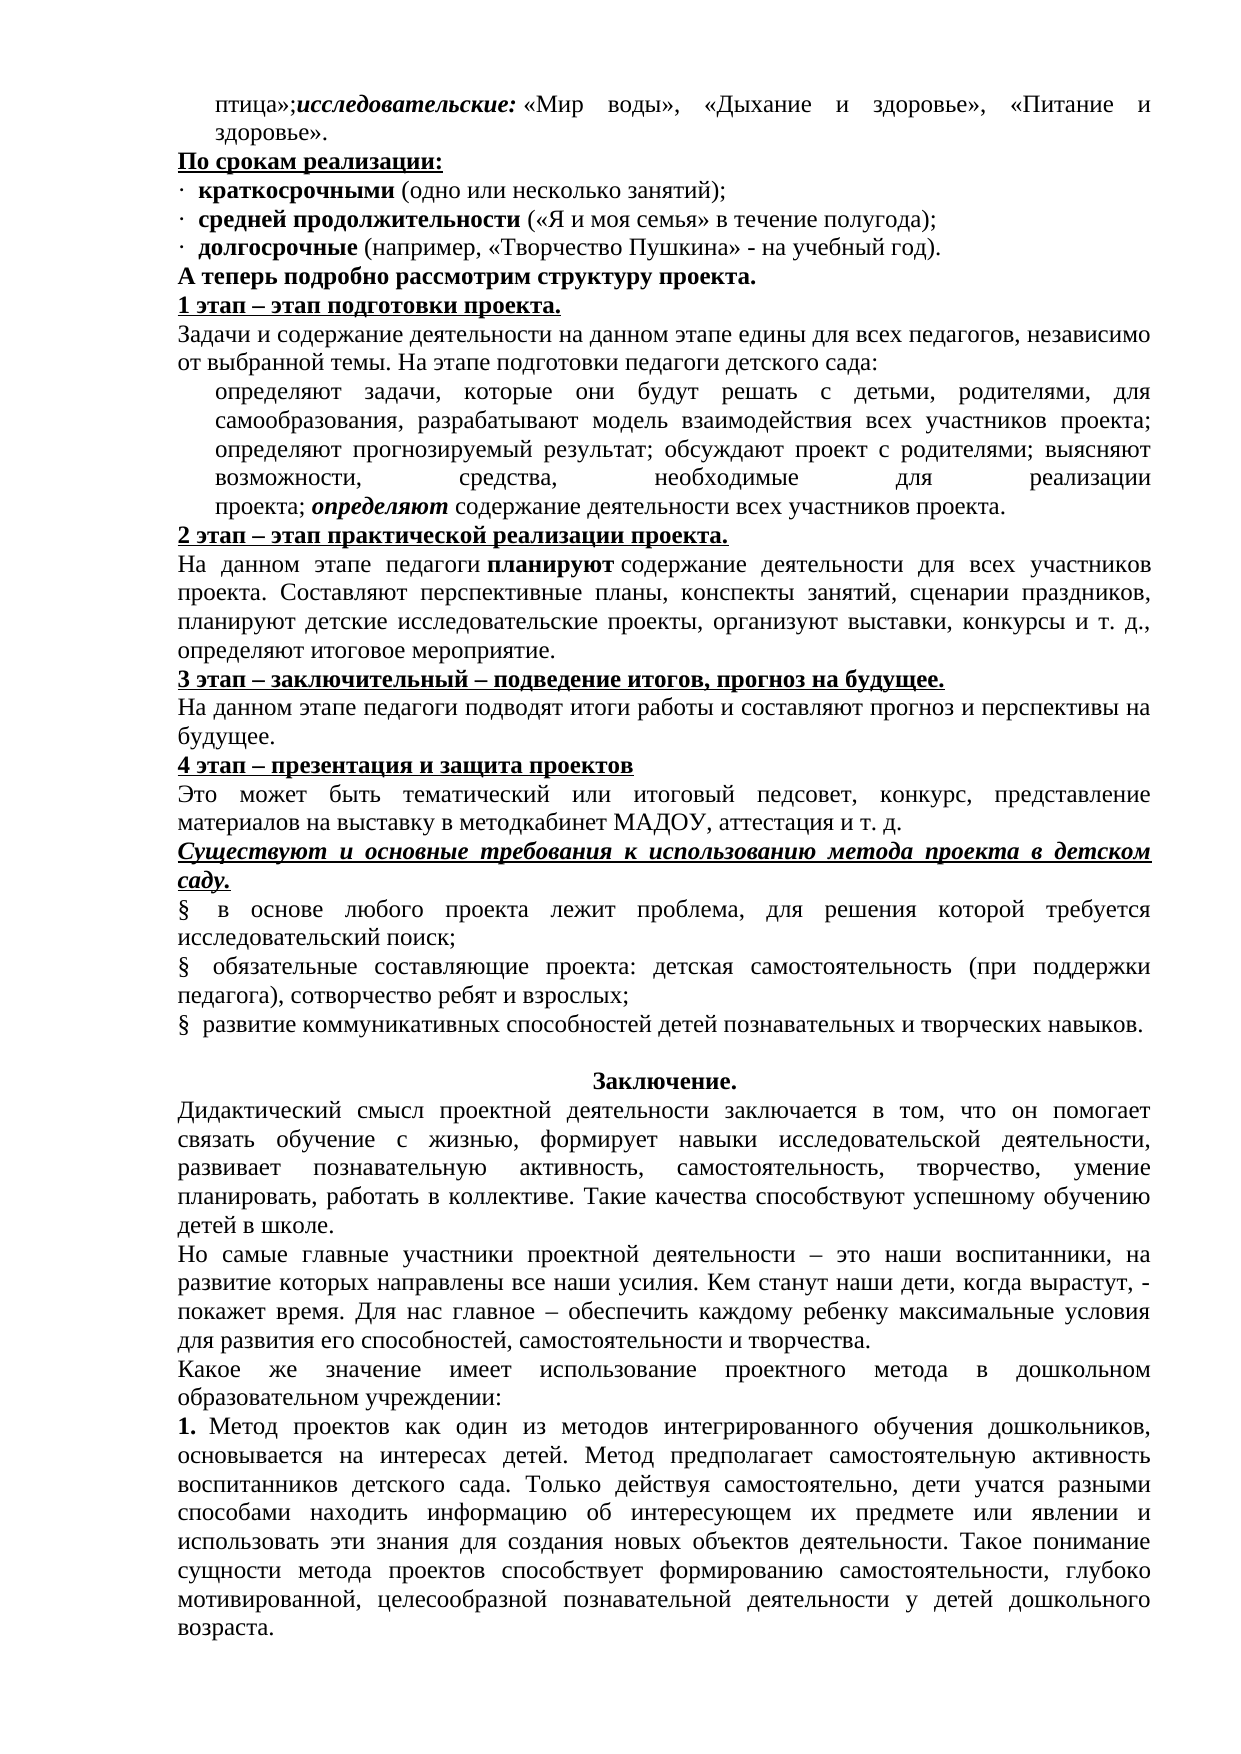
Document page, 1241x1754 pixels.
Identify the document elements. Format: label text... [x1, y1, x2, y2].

text § обязательные составляющие проекта: детская самостоятельность (при поддержки педагога), сотворчество ребят и взрослых; [177, 951, 1152, 1009]
text 3 этап – заключительный – подведение итогов, прогноз на будущее. [177, 664, 1152, 692]
text На данном этапе педагоги планируют содержание деятельности для всех участников проекта. Составляют перспективные планы, конспекты занятий, сценарии праздников, планируют детские исследовательские проекты, организуют выставки, конкурсы и т. д., определяют итоговое мероприятие. [177, 549, 1152, 664]
text Существуют и основные требования к использованию метода проекта в детском саду. [177, 862, 1152, 894]
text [215, 89, 1152, 146]
text · краткосрочными (одно или несколько занятий); [177, 175, 1152, 204]
text 1. Метод проектов как один из методов интегрированного обучения дошкольников, основывается на интересах детей. Метод предполагает самостоятельную активность воспитанников детского сада. Только действуя самостоятельно, дети учатся разными способами находить информацию об интересующем их предмете или явлении и использовать эти знания для создания новых объектов деятельности. Такое понимание сущности метода проектов способствует формированию самостоятельности, глубоко мотивированной, целесообразной познавательной деятельности у детей дошкольного возраста. [177, 1411, 1152, 1641]
text На данном этапе педагоги подводят итоги работы и составляют прогноз и перспективы на будущее. [177, 692, 1152, 750]
text Существуют и основные требования к использованию метода проекта в детском саду. [177, 836, 1152, 861]
text Дидактический смысл проектной деятельности заключается в том, что он помогает связать обучение с жизнью, формирует навыки исследовательской деятельности, развивает познавательную активность, самостоятельность, творчество, умение планировать, работать в коллективе. Такие качества способствуют успешному обучению детей в школе. [177, 1095, 1152, 1239]
text Какое же значение имеет использование проектного метода в дошкольном образовательном учреждении: [177, 1354, 1152, 1411]
text А теперь подробно рассмотрим структуру проекта. [177, 261, 1152, 290]
text Задачи и содержание деятельности на данном этапе едины для всех педагогов, независимо от выбранной темы. На этапе подготовки педагоги детского сада: [177, 319, 1152, 376]
text По срокам реализации: [177, 146, 1152, 175]
text 2 этап – этап практической реализации проекта. [177, 520, 1152, 549]
text 1 этап – этап подготовки проекта. [177, 290, 1152, 319]
text Но самые главные участники проектной деятельности – это наши воспитанники, на развитие которых направлены все наши усилия. Кем станут наши дети, когда вырастут, - покажет время. Для нас главное – обеспечить каждому ребенку максимальные условия для развития его способностей, самостоятельности и творчества. [177, 1239, 1152, 1354]
text Заключение. [177, 1066, 1152, 1095]
text 4 этап – презентация и защита проектов [177, 750, 1152, 779]
text · средней продолжительности («Я и моя семья» в течение полугода); [177, 204, 1152, 232]
text · долгосрочные (например, «Творчество Пушкина» - на учебный год). [177, 232, 1152, 261]
text Это может быть тематический или итоговый педсовет, конкурс, представление материалов на выставку в методкабинет МАДОУ, аттестация и т. д. [177, 779, 1152, 836]
text § развитие коммуникативных способностей детей познавательных и творческих навыков. [177, 1009, 1152, 1037]
text определяют задачи, которые они будут решать с детьми, родителями, для самообразования, разрабатывают модель взаимодействия всех участников проекта; определяют прогнозируемый результат; обсуждают проект с родителями; выясняют возможности, средства, необходимые для реализации проекта; определяют содержание деятельности всех участников проекта. [215, 376, 1152, 520]
text § в основе любого проекта лежит проблема, для решения которой требуется исследовательский поиск; [177, 894, 1152, 951]
